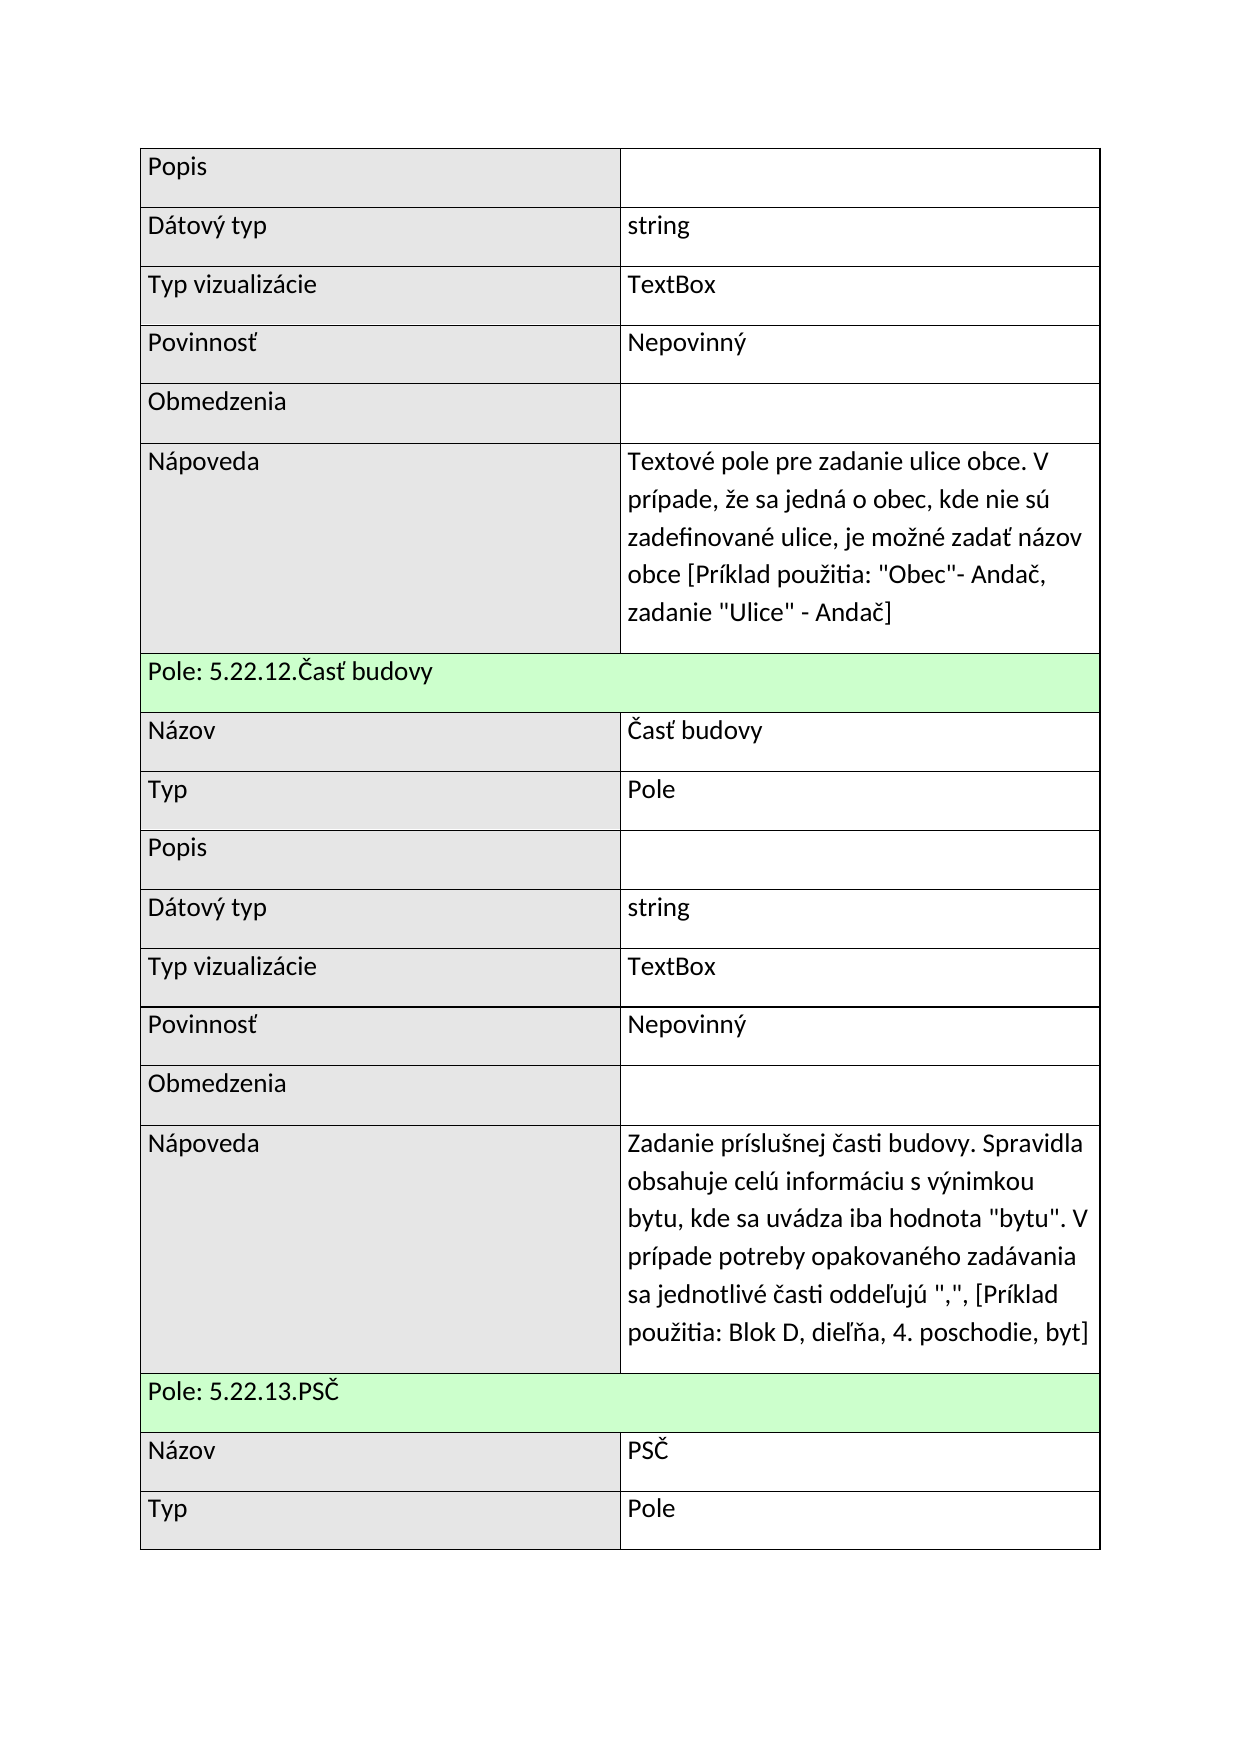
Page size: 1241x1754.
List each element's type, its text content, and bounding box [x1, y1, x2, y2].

table_cell [621, 831, 1099, 889]
table_cell TextBox [621, 949, 1099, 1006]
table_cell Obmedzenia [141, 1066, 620, 1125]
table_cell Pole [621, 772, 1099, 829]
table_cell Názov [141, 1433, 620, 1491]
table_cell Obmedzenia [141, 384, 620, 443]
table_cell [621, 1066, 1099, 1125]
table_cell Pole [621, 1492, 1099, 1549]
table_cell Popis [141, 149, 620, 207]
table_cell [621, 384, 1099, 443]
table_cell Typ vizualizácie [141, 267, 620, 324]
table_cell Časť budovy [621, 713, 1099, 771]
table_cell Pole: 5.22.13.PSČ [141, 1374, 1099, 1432]
table_cell Povinnosť [141, 326, 620, 383]
table_cell Dátový typ [141, 890, 620, 948]
table_cell [621, 149, 1099, 207]
table_cell Typ [141, 772, 620, 829]
table_cell Nepovinný [621, 1008, 1099, 1065]
table_cell PSČ [621, 1433, 1099, 1491]
table_cell Nápoveda [141, 1126, 620, 1373]
table_cell Typ [141, 1492, 620, 1549]
table_cell Povinnosť [141, 1008, 620, 1065]
table_cell Zadanie príslušnej časti budovy. Spravidla obsahuje celú informáciu s výnimkou bytu, kde sa uvádza iba hodnota "bytu". V prípade potreby opakovaného zadávania sa jednotlivé časti oddeľujú ",", [Príklad použitia: Blok D, dieľňa, 4. poschodie, byt] [621, 1126, 1099, 1373]
table_cell Nápoveda [141, 444, 620, 653]
table_cell Pole: 5.22.12.Časť budovy [141, 654, 1099, 712]
table_cell Nepovinný [621, 326, 1099, 383]
table_cell Popis [141, 831, 620, 889]
table_cell string [621, 208, 1099, 266]
table_cell Dátový typ [141, 208, 620, 266]
table_cell string [621, 890, 1099, 948]
table_cell TextBox [621, 267, 1099, 324]
table_cell Textové pole pre zadanie ulice obce. V prípade, že sa jedná o obec, kde nie sú zadefinované ulice, je možné zadať názov obce [Príklad použitia: "Obec"- Andač, zadanie "Ulice" - Andač] [621, 444, 1099, 653]
table_cell Názov [141, 713, 620, 771]
table_cell Typ vizualizácie [141, 949, 620, 1006]
